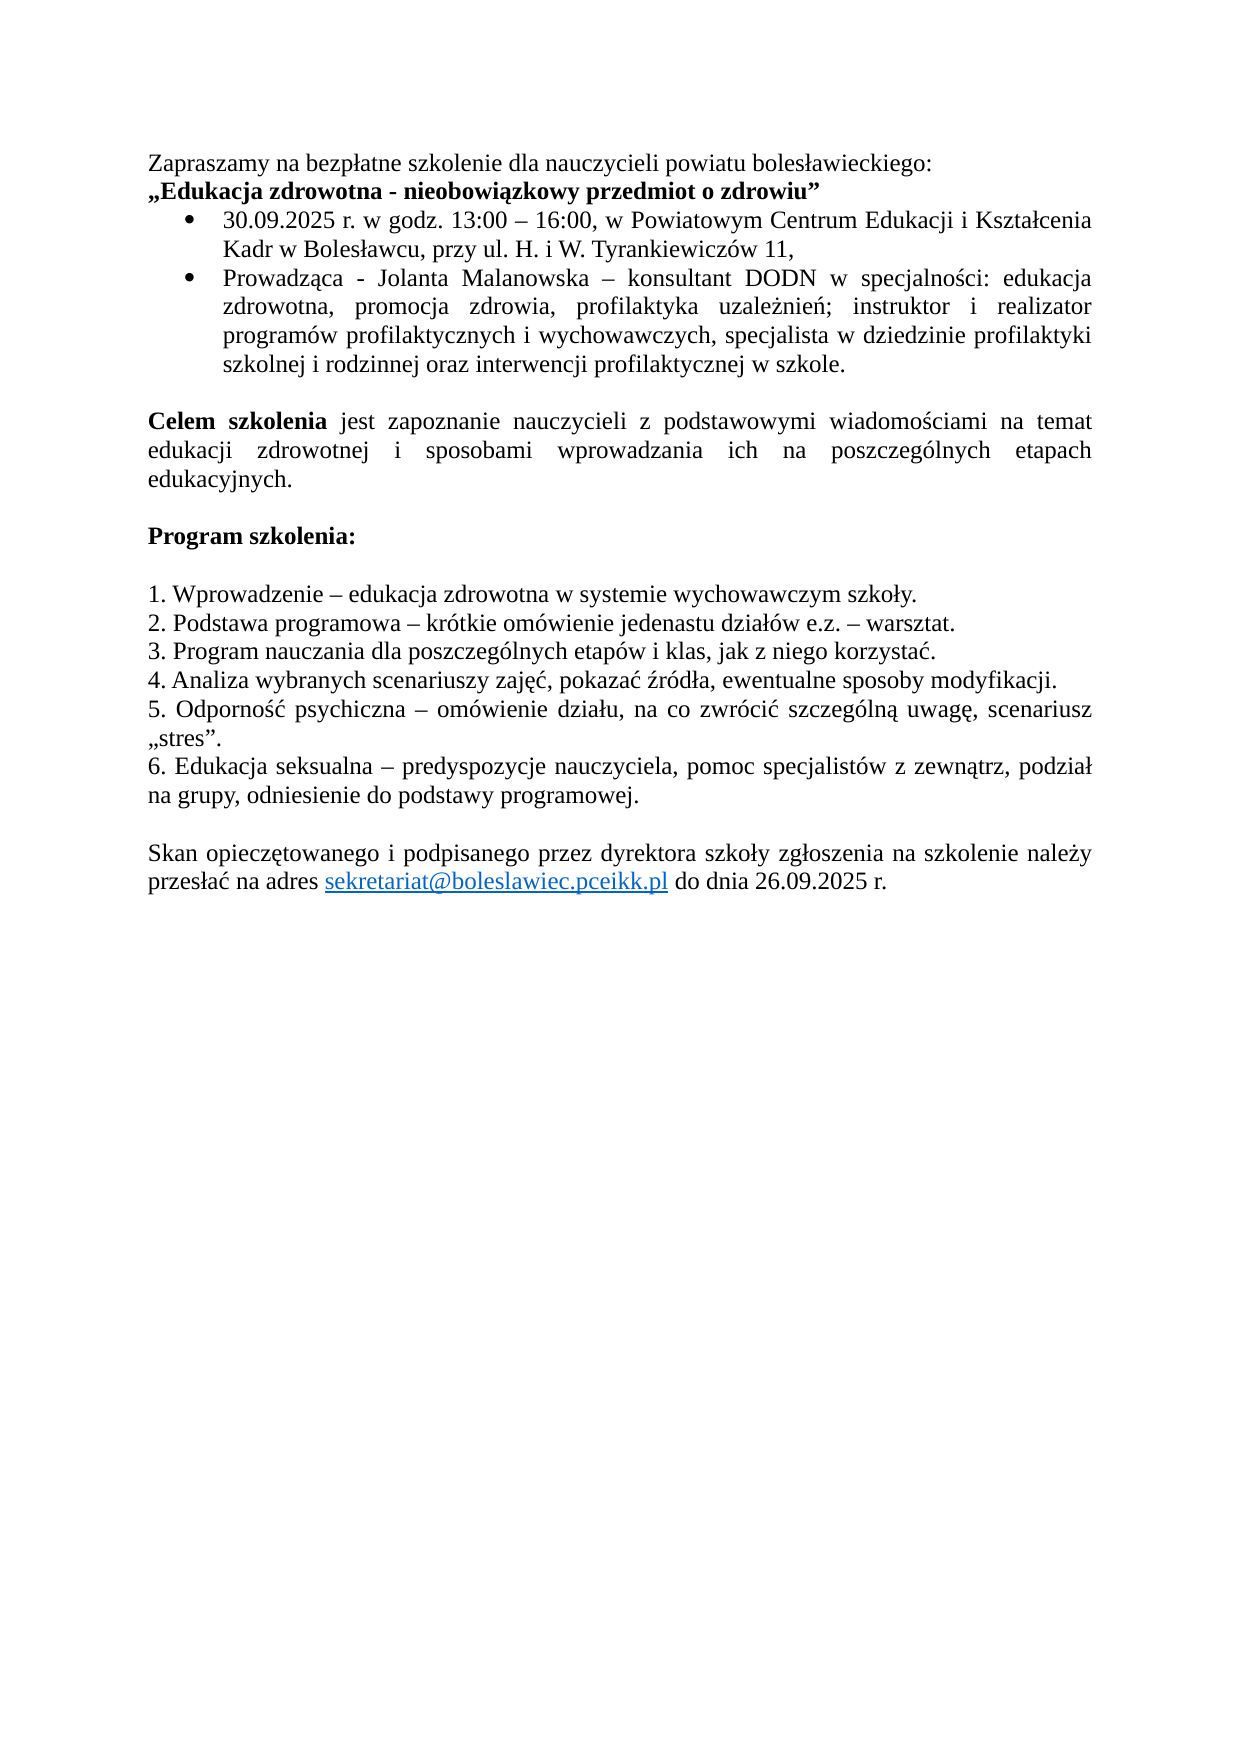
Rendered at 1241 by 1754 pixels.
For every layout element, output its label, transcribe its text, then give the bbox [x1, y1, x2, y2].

list 30.09.2025 r. w godz. 13:00 – 16:00, w Powiatowym Centrum Edukacji i Kształcenia Kadr w Bolesławcu, przy ul. H. i W. Tyrankiewiczów 11, [185, 205, 1093, 263]
text 3. Program nauczania dla poszczególnych etapów i klas, jak z niego korzystać. [148, 636, 1093, 665]
text Program szkolenia: [148, 521, 1093, 550]
text 1. Wprowadzenie – edukacja zdrowotna w systemie wychowawczym szkoły. [148, 579, 1093, 608]
text 5. Odporność psychiczna – omówienie działu, na co zwrócić szczególną uwagę, scenariusz „stres”. [148, 694, 1093, 751]
text 6. Edukacja seksualna – predyspozycje nauczyciela, pomoc specjalistów z zewnątrz, podział na grupy, odniesienie do podstawy programowej. [148, 751, 1093, 809]
text 2. Podstawa programowa – krótkie omówienie jedenastu działów e.z. – warsztat. [148, 608, 1093, 636]
text Skan opieczętowanego i podpisanego przez dyrektora szkoły zgłoszenia na szkolenie należy przesłać na adres sekretariat@boleslawiec.pceikk.pl do dnia 26.09.2025 r. [148, 838, 1093, 895]
text Zapraszamy na bezpłatne szkolenie dla nauczycieli powiatu bolesławieckiego: [148, 148, 1093, 176]
text „Edukacja zdrowotna - nieobowiązkowy przedmiot o zdrowiu” [148, 176, 1093, 205]
text Celem szkolenia jest zapoznanie nauczycieli z podstawowymi wiadomościami na temat edukacji zdrowotnej i sposobami wprowadzania ich na poszczególnych etapach edukacyjnych. [148, 406, 1093, 493]
text 4. Analiza wybranych scenariuszy zajęć, pokazać źródła, ewentualne sposoby modyfikacji. [148, 665, 1093, 694]
list Prowadząca - Jolanta Malanowska – konsultant DODN w specjalności: edukacja zdrowotna, promocja zdrowia, profilaktyka uzależnień; instruktor i realizator programów profilaktycznych i wychowawczych, specjalista w dziedzinie profilaktyki szkolnej i rodzinnej oraz interwencji profilaktycznej w szkole. [185, 263, 1093, 378]
